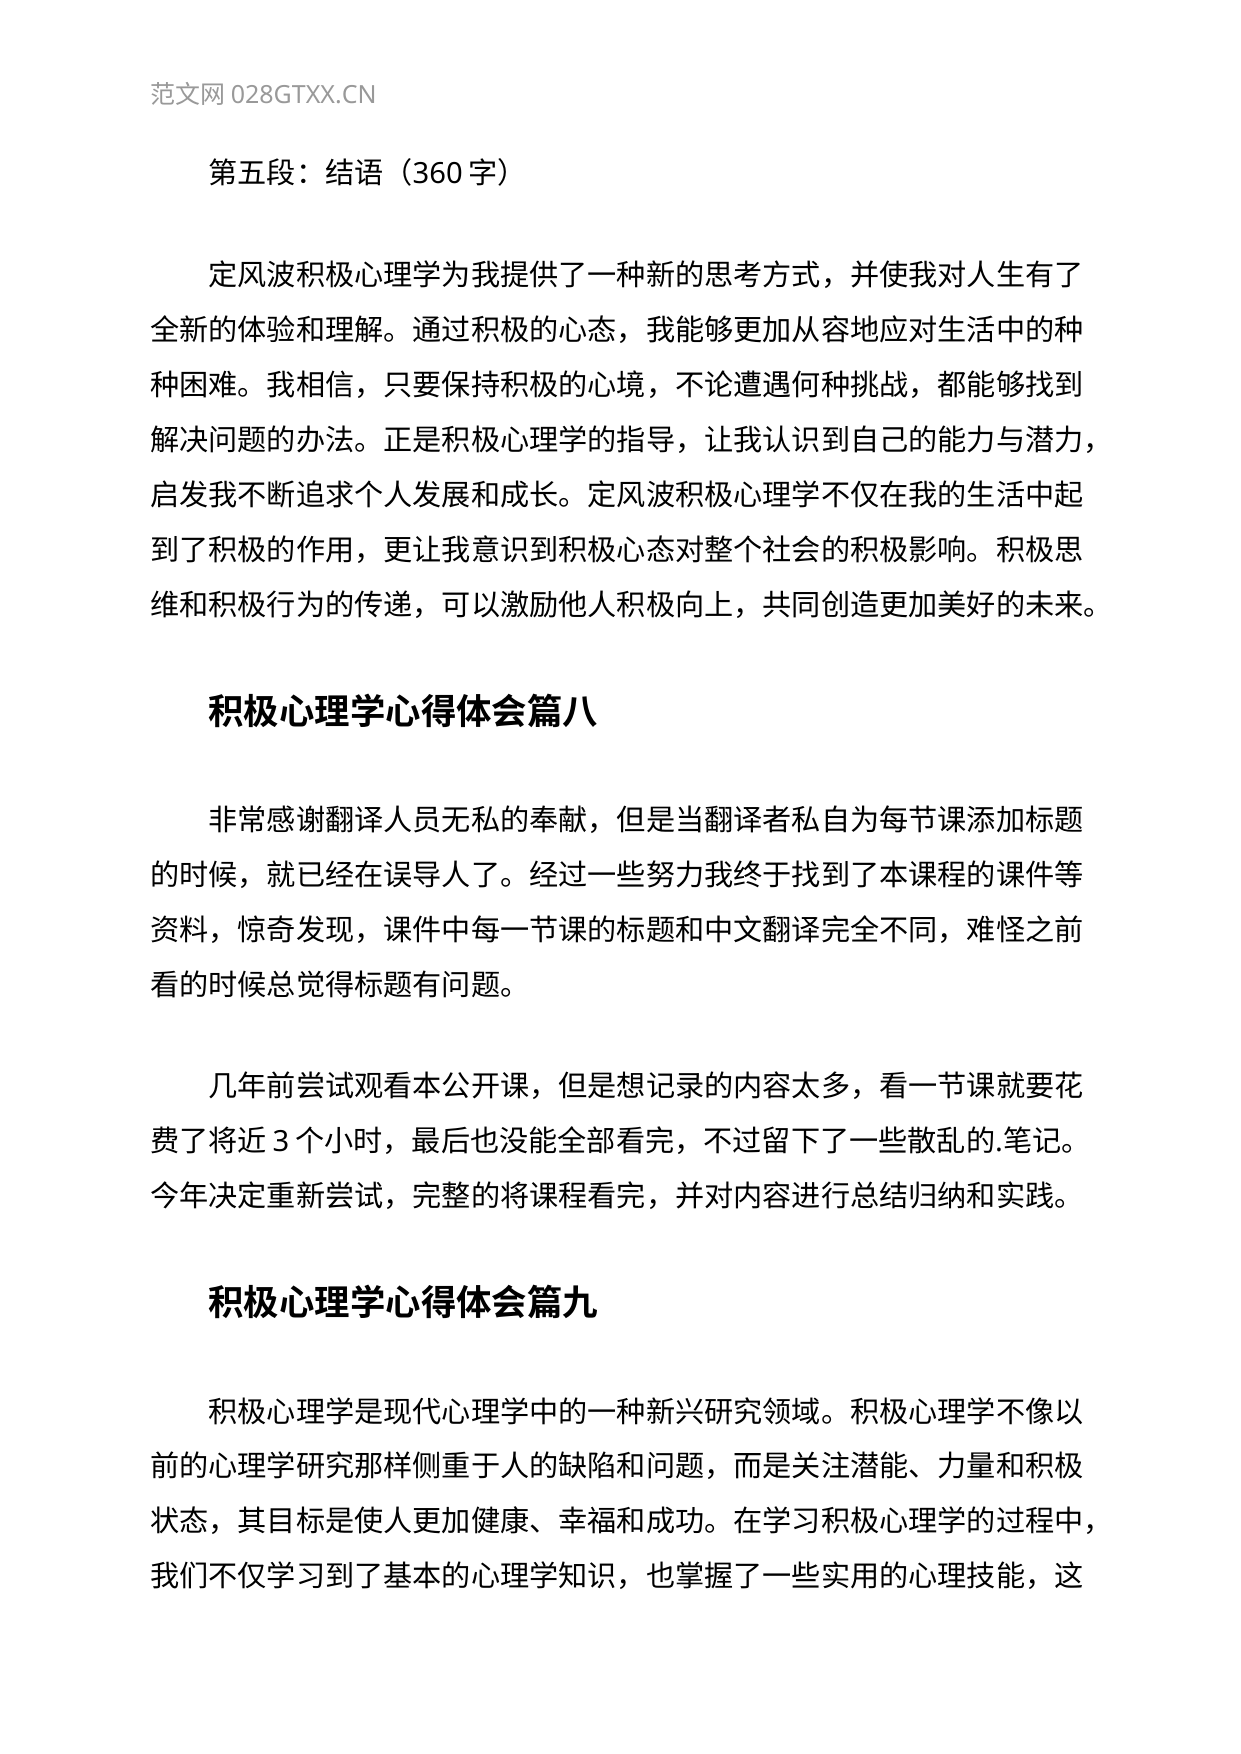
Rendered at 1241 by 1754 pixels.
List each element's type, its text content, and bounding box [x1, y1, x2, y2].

text 积极心理学心得体会篇八 [150, 683, 1090, 734]
text 积极心理学心得体会篇九 [150, 1275, 1090, 1326]
text 第五段：结语（360字） [150, 150, 1090, 192]
text 定风波积极心理学为我提供了一种新的思考方式，并使我对人生有了全新的体验和理解。通过积极的心态，我能够更加从容地应对生活中的种种困难。我相信，只要保持积极的心境，不论遭遇何种挑战，都能够找到解决问题的办法。正是积极心理学的指导，让我认识到自己的能力与潜力，启发我不断追求个人发展和成长。定风波积极心理学不仅在我的生活中起到了积极的作用，更让我意识到积极心态对整个社会的积极影响。积极思维和积极行为的传递，可以激励他人积极向上，共同创造更加美好的未来。 [150, 252, 1090, 624]
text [150, 1388, 1090, 1595]
text 非常感谢翻译人员无私的奉献，但是当翻译者私自为每节课添加标题的时候，就已经在误导人了。经过一些努力我终于找到了本课程的课件等资料，惊奇发现，课件中每一节课的标题和中文翻译完全不同，难怪之前看的时候总觉得标题有问题。 [150, 797, 1090, 1003]
text 几年前尝试观看本公开课，但是想记录的内容太多，看一节课就要花费了将近3个小时，最后也没能全部看完，不过留下了一些散乱的.笔记。今年决定重新尝试，完整的将课程看完，并对内容进行总结归纳和实践。 [150, 1063, 1090, 1215]
